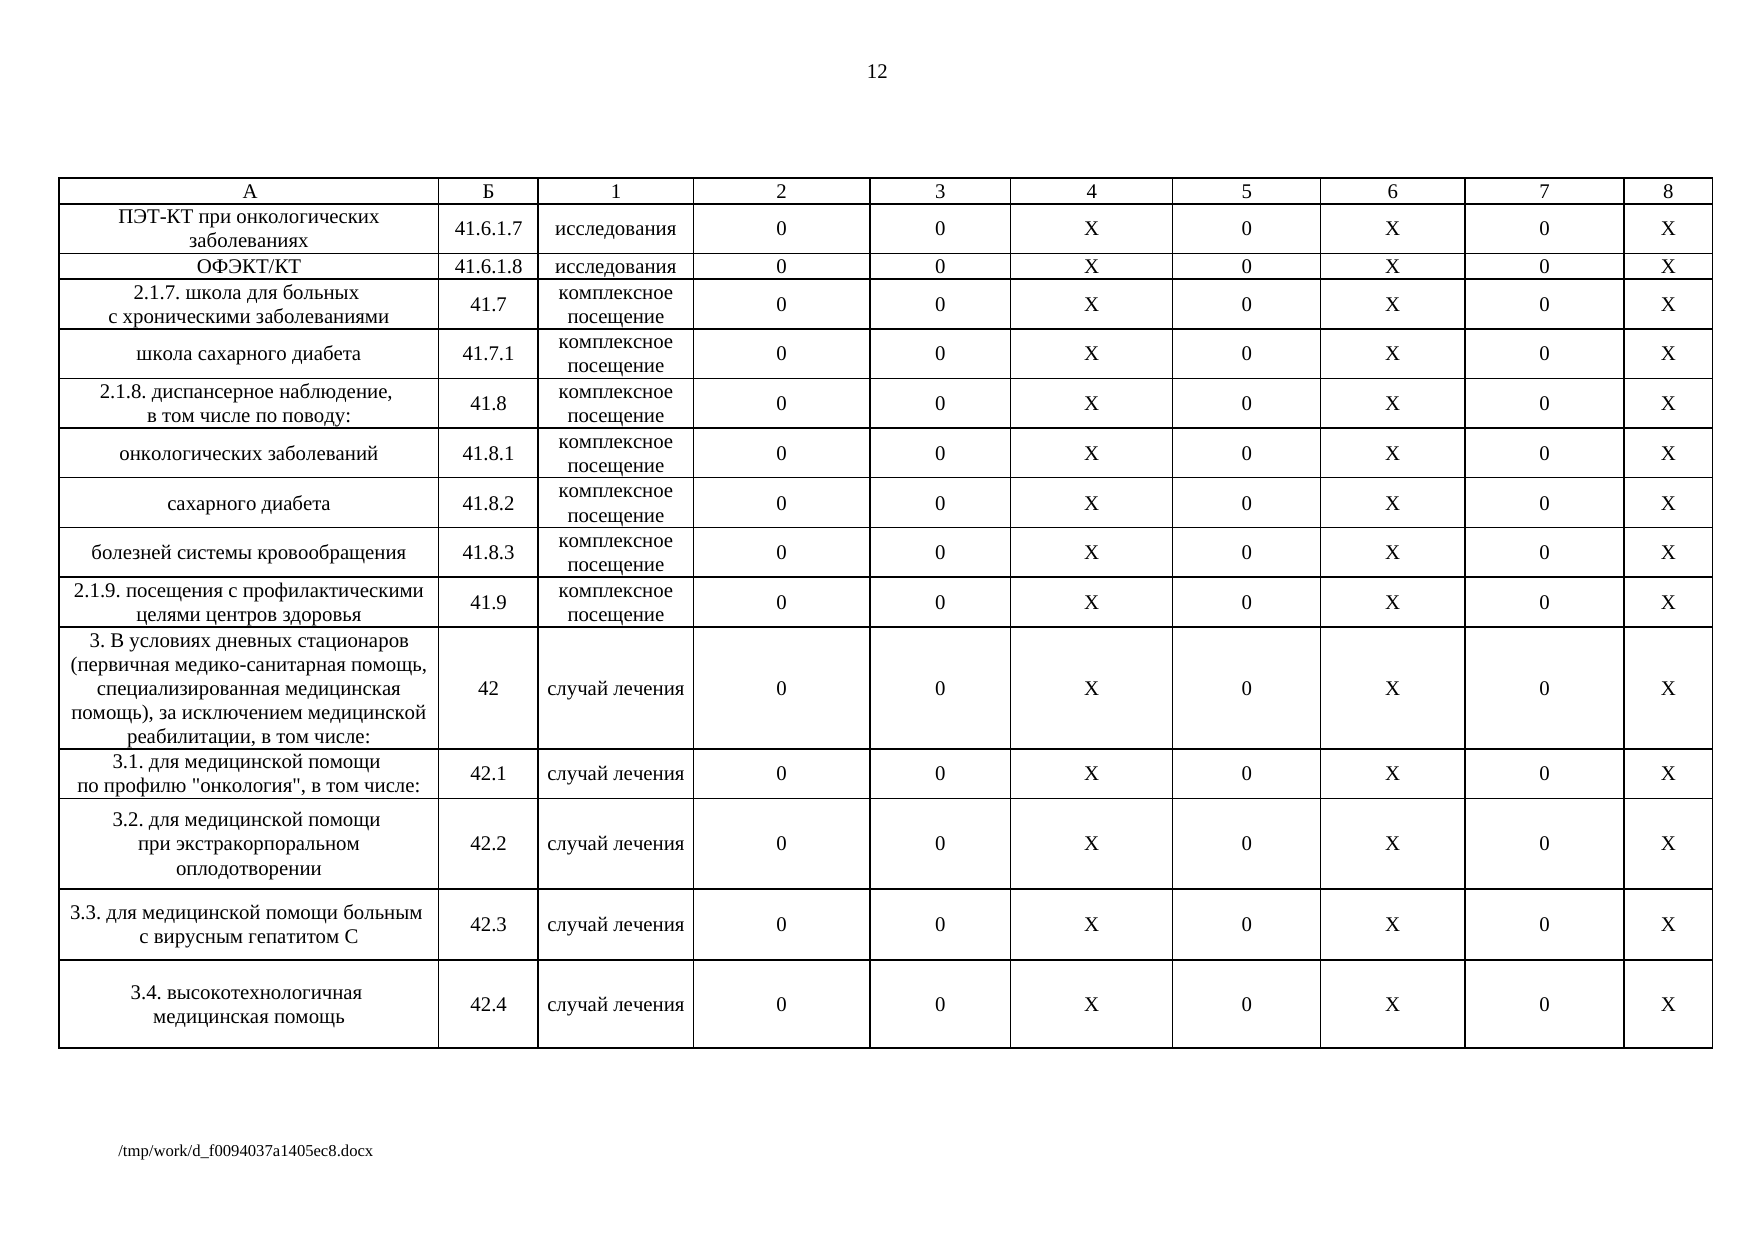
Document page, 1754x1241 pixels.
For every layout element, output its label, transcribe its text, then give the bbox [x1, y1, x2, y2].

table_cell 0 [694, 961, 869, 1047]
table_cell X [1625, 528, 1712, 576]
table_cell 0 [1466, 578, 1623, 626]
table_cell 0 [871, 799, 1010, 888]
table_cell 0 [871, 578, 1010, 626]
table_cell 2.1.8. диспансерное наблюдение, в том числе по поводу: [60, 379, 438, 427]
table_cell случай лечения [539, 961, 693, 1047]
table_cell 0 [1466, 205, 1623, 252]
table_cell 0 [871, 961, 1010, 1047]
table_cell X [1625, 254, 1712, 278]
table_cell X [1321, 280, 1464, 328]
table_cell X [1011, 890, 1172, 959]
table_header 4 [1011, 179, 1172, 203]
table_cell X [1011, 429, 1172, 477]
table_cell X [1321, 429, 1464, 477]
table_cell 41.8.3 [439, 528, 537, 576]
table_cell 0 [1466, 429, 1623, 477]
table_cell 3.3. для медицинской помощи больным с вирусным гепатитом С [60, 890, 438, 959]
table_cell X [1011, 961, 1172, 1047]
table_cell 0 [1466, 890, 1623, 959]
table_cell X [1625, 961, 1712, 1047]
table_header 3 [871, 179, 1010, 203]
table_cell сахарного диабета [60, 478, 438, 527]
table_cell X [1625, 890, 1712, 959]
table_header Б [439, 179, 537, 203]
table_cell X [1321, 750, 1464, 797]
table_cell X [1011, 750, 1172, 797]
table_cell 0 [1466, 330, 1623, 377]
table_header А [60, 179, 438, 203]
table_cell X [1625, 578, 1712, 626]
table_cell 42.1 [439, 750, 537, 797]
table_cell 42 [439, 628, 537, 748]
table_cell X [1625, 330, 1712, 377]
table_cell 0 [871, 205, 1010, 252]
table_cell 0 [871, 330, 1010, 377]
table_cell ПЭТ-КТ при онкологических заболеваниях [60, 205, 438, 252]
table_cell 0 [1173, 330, 1320, 377]
table_cell 2.1.9. посещения с профилактическими целями центров здоровья [60, 578, 438, 626]
table_cell X [1321, 578, 1464, 626]
table_cell 0 [871, 379, 1010, 427]
table_cell 41.8.1 [439, 429, 537, 477]
table_cell X [1011, 254, 1172, 278]
table_cell 0 [871, 628, 1010, 748]
table_cell 0 [871, 750, 1010, 797]
table_cell X [1625, 379, 1712, 427]
table_cell 0 [1466, 628, 1623, 748]
table_cell 0 [694, 799, 869, 888]
table_cell исследования [539, 254, 693, 278]
table_cell X [1625, 205, 1712, 252]
table_cell 0 [694, 750, 869, 797]
table_cell комплексное посещение [539, 578, 693, 626]
table_cell 0 [871, 254, 1010, 278]
table_cell 41.6.1.8 [439, 254, 537, 278]
table_cell 2.1.7. школа для больных с хроническими заболеваниями [60, 280, 438, 328]
table_cell X [1321, 254, 1464, 278]
table_cell 3.4. высокотехнологичная медицинская помощь [60, 961, 438, 1047]
table_cell 0 [871, 429, 1010, 477]
table_cell X [1011, 330, 1172, 377]
table_cell случай лечения [539, 750, 693, 797]
table_cell X [1321, 379, 1464, 427]
table_cell 0 [871, 280, 1010, 328]
table_header 6 [1321, 179, 1464, 203]
table_cell X [1625, 280, 1712, 328]
table_cell 41.8.2 [439, 478, 537, 527]
table_cell 0 [694, 254, 869, 278]
table_cell X [1011, 628, 1172, 748]
table_cell X [1011, 578, 1172, 626]
table_header 2 [694, 179, 869, 203]
table_cell X [1011, 528, 1172, 576]
table_cell 42.4 [439, 961, 537, 1047]
table_cell 41.6.1.7 [439, 205, 537, 252]
table_cell комплексное посещение [539, 379, 693, 427]
table_cell 0 [1173, 205, 1320, 252]
table_cell комплексное посещение [539, 528, 693, 576]
table_cell 0 [694, 478, 869, 527]
table_cell X [1011, 280, 1172, 328]
table_cell 0 [1173, 429, 1320, 477]
table_cell школа сахарного диабета [60, 330, 438, 377]
table_cell 0 [1466, 478, 1623, 527]
table_cell 0 [1466, 254, 1623, 278]
table_cell 0 [1173, 478, 1320, 527]
table_header 1 [539, 179, 693, 203]
table_cell ОФЭКТ/КТ [60, 254, 438, 278]
table_cell болезней системы кровообращения [60, 528, 438, 576]
table_cell X [1625, 799, 1712, 888]
table_cell 41.7 [439, 280, 537, 328]
table_cell X [1321, 890, 1464, 959]
table_cell 0 [1173, 379, 1320, 427]
table_cell онкологических заболеваний [60, 429, 438, 477]
table_cell 0 [1173, 890, 1320, 959]
table_header 8 [1625, 179, 1712, 203]
table_cell 0 [694, 330, 869, 377]
table_cell 0 [1173, 750, 1320, 797]
table_cell 0 [694, 429, 869, 477]
table_cell X [1011, 205, 1172, 252]
table_cell 0 [1466, 528, 1623, 576]
table_cell 0 [1173, 628, 1320, 748]
table_cell случай лечения [539, 628, 693, 748]
table_cell комплексное посещение [539, 330, 693, 377]
table_cell 41.8 [439, 379, 537, 427]
table_cell 0 [871, 478, 1010, 527]
table_cell 41.9 [439, 578, 537, 626]
table_cell X [1321, 961, 1464, 1047]
table_cell X [1625, 429, 1712, 477]
table_cell X [1321, 628, 1464, 748]
table_cell комплексное посещение [539, 429, 693, 477]
table_cell 0 [1173, 799, 1320, 888]
table_cell 0 [694, 890, 869, 959]
table_cell 0 [1173, 254, 1320, 278]
table_cell X [1011, 799, 1172, 888]
table_cell 0 [694, 280, 869, 328]
table_cell 3.2. для медицинской помощи при экстракорпоральном оплодотворении [60, 799, 438, 888]
table_cell X [1625, 628, 1712, 748]
table_cell 0 [694, 379, 869, 427]
table_cell 0 [1466, 961, 1623, 1047]
table_cell X [1321, 330, 1464, 377]
table_cell 0 [694, 628, 869, 748]
table_cell 0 [694, 528, 869, 576]
table_cell X [1625, 750, 1712, 797]
table_cell комплексное посещение [539, 280, 693, 328]
table_cell 42.2 [439, 799, 537, 888]
table_cell 0 [1466, 750, 1623, 797]
table_cell 0 [871, 890, 1010, 959]
table_cell X [1321, 528, 1464, 576]
table_cell комплексное посещение [539, 478, 693, 527]
table_cell 0 [1466, 799, 1623, 888]
table_cell X [1321, 205, 1464, 252]
table_cell 0 [1173, 578, 1320, 626]
table_cell 42.3 [439, 890, 537, 959]
table_cell случай лечения [539, 799, 693, 888]
table_cell 0 [694, 205, 869, 252]
table_cell 41.7.1 [439, 330, 537, 377]
table_cell исследования [539, 205, 693, 252]
table_cell 0 [1466, 379, 1623, 427]
table_header 5 [1173, 179, 1320, 203]
table_cell X [1321, 478, 1464, 527]
table_cell 0 [694, 578, 869, 626]
table_cell 0 [871, 528, 1010, 576]
table_cell 3.1. для медицинской помощи по профилю "онкология", в том числе: [60, 750, 438, 797]
table_cell X [1011, 379, 1172, 427]
table_cell X [1321, 799, 1464, 888]
table_cell случай лечения [539, 890, 693, 959]
table_cell 0 [1466, 280, 1623, 328]
table_cell 0 [1173, 528, 1320, 576]
table_cell X [1011, 478, 1172, 527]
table_cell 3. В условиях дневных стационаров (первичная медико-санитарная помощь, специализированная медицинская помощь), за исключением медицинской реабилитации, в том числе: [60, 628, 438, 748]
table_cell 0 [1173, 961, 1320, 1047]
table_header 7 [1466, 179, 1623, 203]
table_cell 0 [1173, 280, 1320, 328]
table_cell X [1625, 478, 1712, 527]
